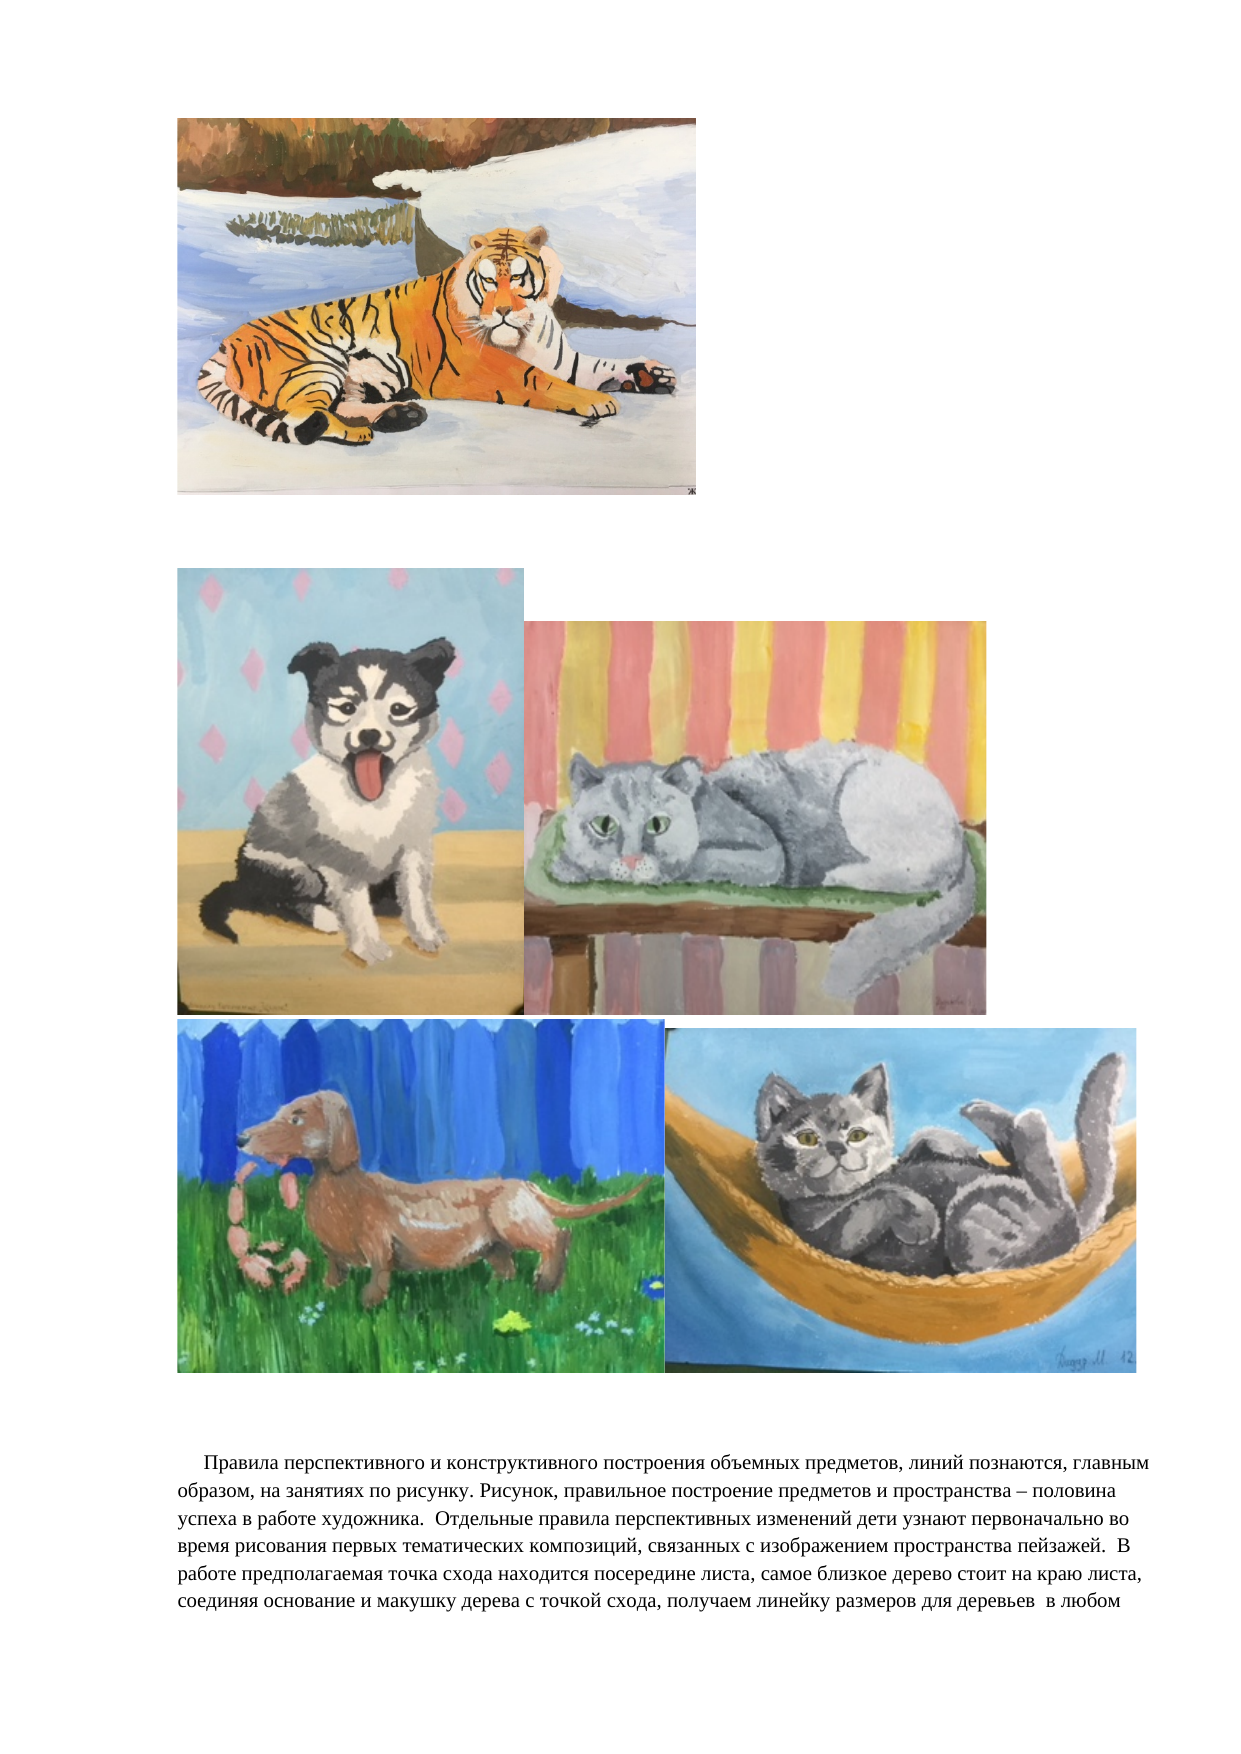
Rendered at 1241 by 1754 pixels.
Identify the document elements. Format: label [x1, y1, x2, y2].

text [177, 1450, 1152, 1612]
picture [177, 118, 696, 495]
picture [177, 568, 987, 1015]
picture [177, 1019, 1137, 1373]
